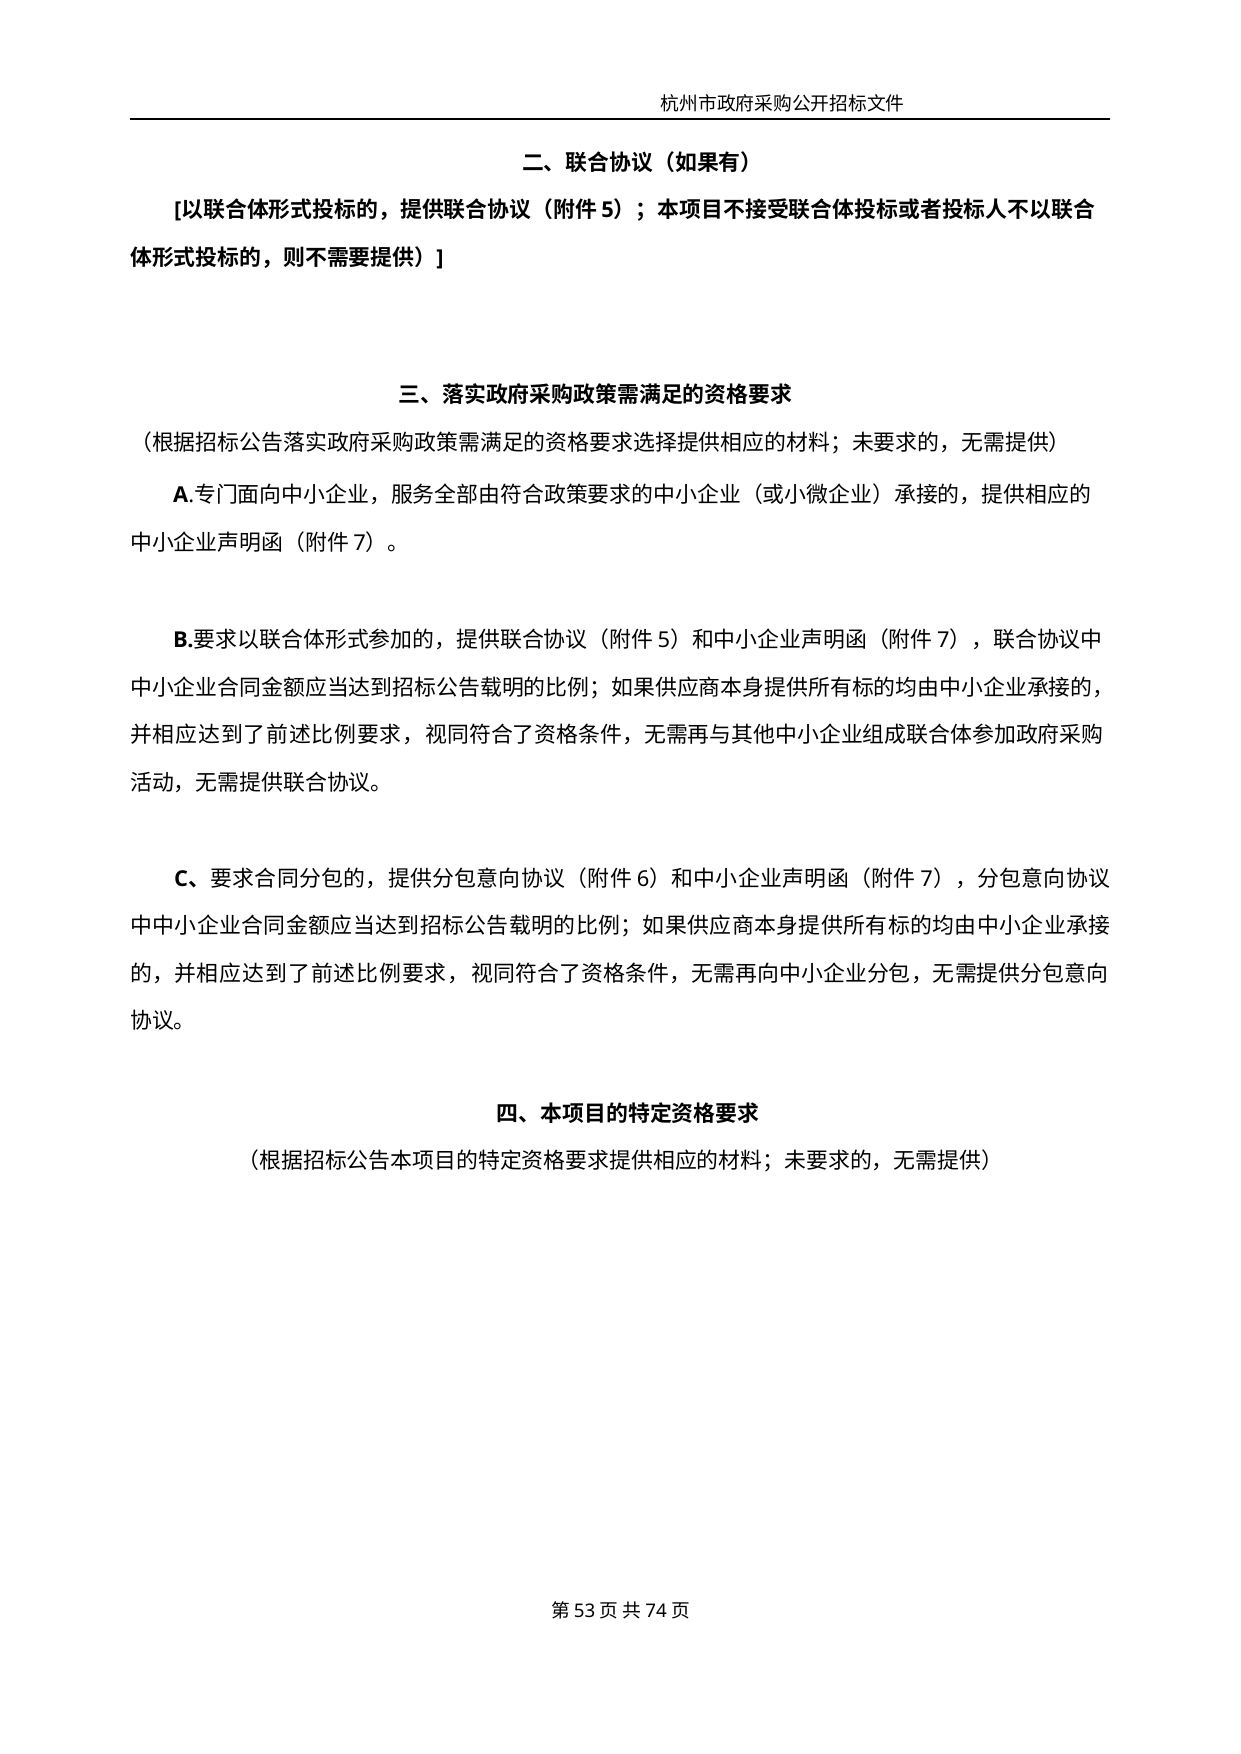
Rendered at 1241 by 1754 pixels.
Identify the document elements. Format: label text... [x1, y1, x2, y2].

text A.专门面向中小企业，服务全部由符合政策要求的中小企业（或小微企业）承接的，提供相应的中小企业声明函（附件7）。 [130, 477, 1110, 557]
text （根据招标公告落实政府采购政策需满足的资格要求选择提供相应的材料；未要求的，无需提供） [130, 424, 1110, 456]
text （根据招标公告本项目的特定资格要求提供相应的材料；未要求的，无需提供） [130, 1143, 1110, 1175]
text 三、落实政府采购政策需满足的资格要求 [130, 377, 1060, 409]
text B.要求以联合体形式参加的，提供联合协议（附件5）和中小企业声明函（附件7），联合协议中中小企业合同金额应当达到招标公告载明的比例；如果供应商本身提供所有标的均由中小企业承接的，并相应达到了前述比例要求，视同符合了资格条件，无需再与其他中小企业组成联合体参加政府采购活动，无需提供联合协议。 [130, 622, 1110, 797]
text C、要求合同分包的，提供分包意向协议（附件6）和中小企业声明函（附件7），分包意向协议中中小企业合同金额应当达到招标公告载明的比例；如果供应商本身提供所有标的均由中小企业承接的，并相应达到了前述比例要求，视同符合了资格条件，无需再向中小企业分包，无需提供分包意向协议。 [130, 861, 1110, 1035]
text 四、本项目的特定资格要求 [146, 1096, 1110, 1127]
text 二、联合协议（如果有） [130, 145, 1110, 177]
text [以联合体形式投标的，提供联合协议（附件5）；本项目不接受联合体投标或者投标人不以联合体形式投标的，则不需要提供）] [130, 192, 1110, 272]
